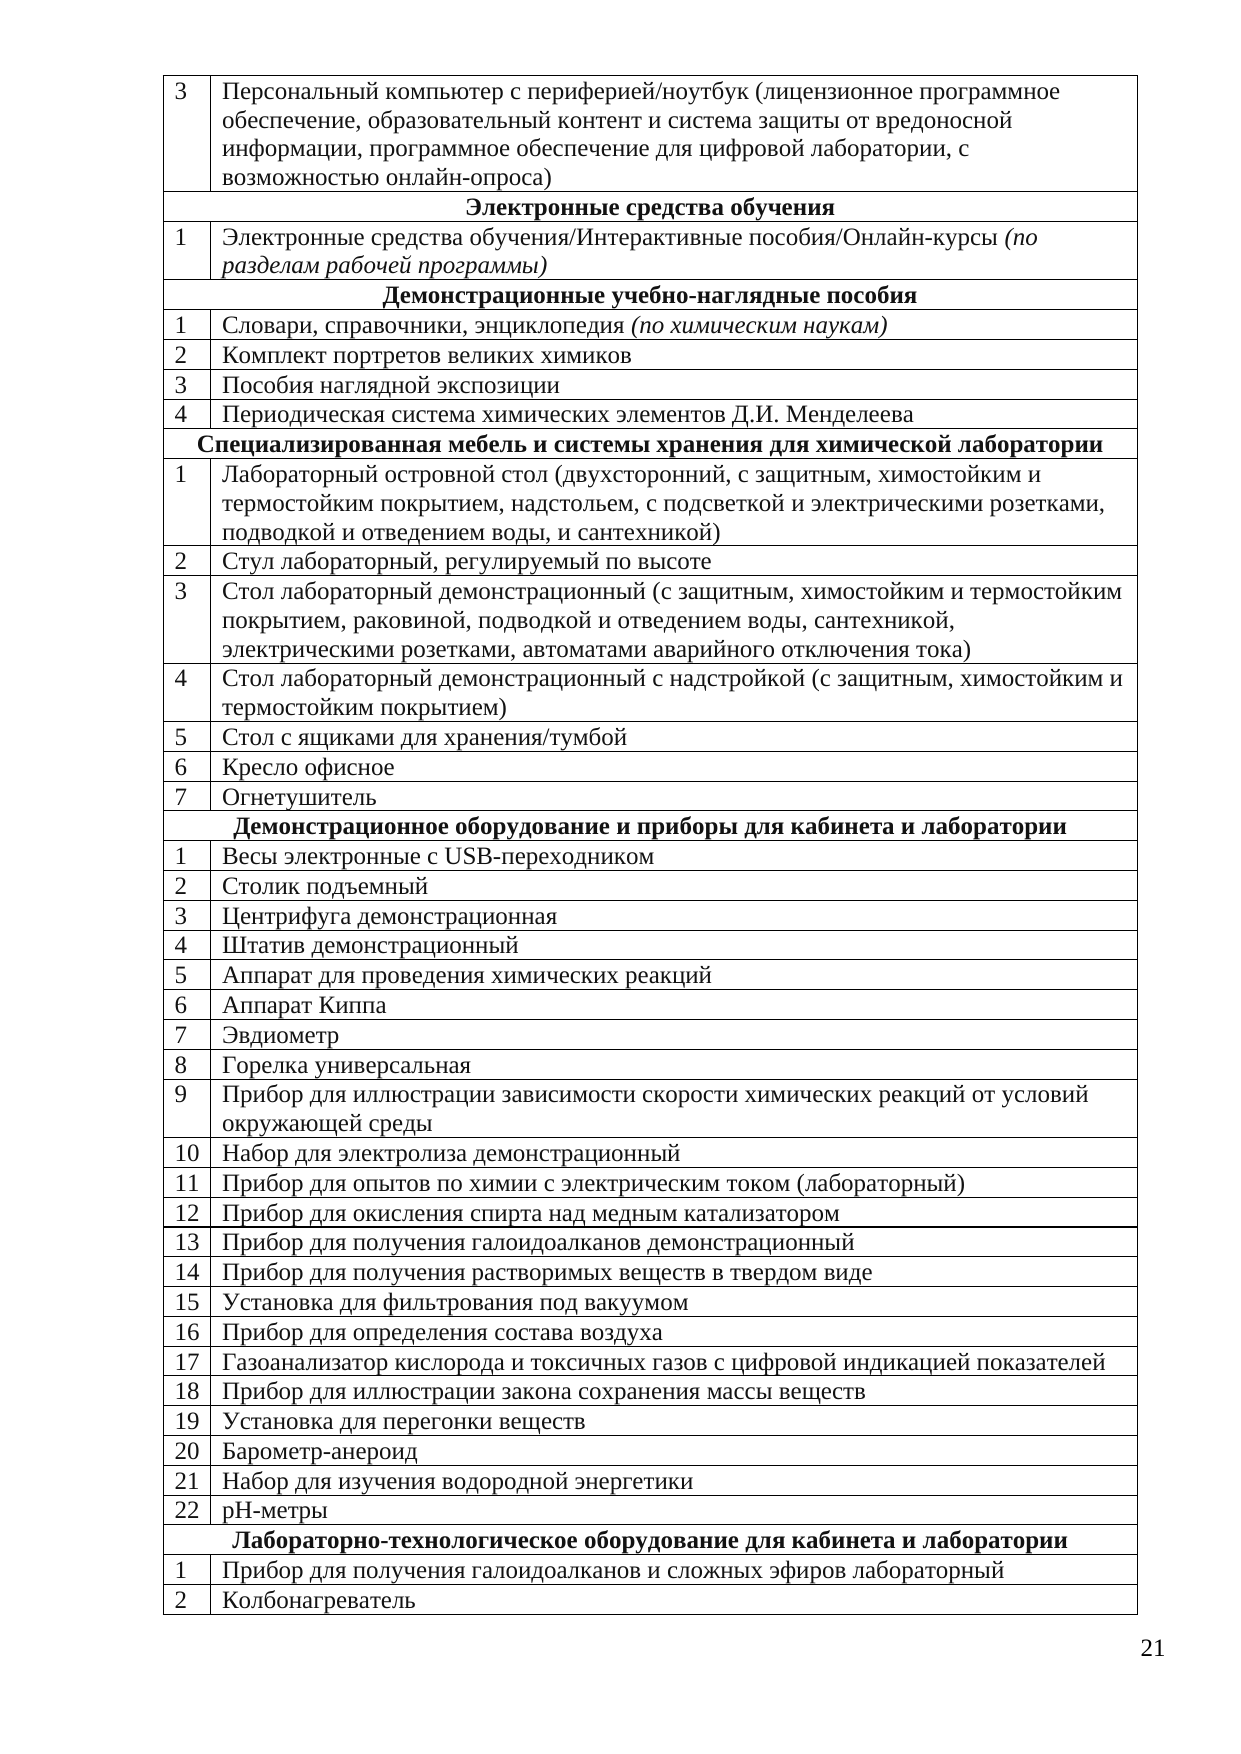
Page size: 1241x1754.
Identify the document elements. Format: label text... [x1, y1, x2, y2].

table_cell Прибор для получения галоидоалканов демонстрационный [211, 1228, 1137, 1256]
table_cell Стул лабораторный, регулируемый по высоте [211, 546, 1137, 575]
table_cell Персональный компьютер с периферией/ноутбук (лицензионное программное обеспечение, образовательный контент и система защиты от вредоносной информации, программное обеспечение для цифровой лаборатории, с возможностью онлайн-опроса) [211, 76, 1137, 191]
table_cell Барометр-анероид [211, 1436, 1137, 1465]
table_cell 5 [164, 722, 210, 751]
table_cell рН-метры [211, 1496, 1137, 1524]
table_cell Весы электронные с USB-переходником [211, 841, 1137, 870]
table_cell Эвдиометр [211, 1020, 1137, 1049]
table_cell 2 [164, 1585, 210, 1614]
table_cell Кресло офисное [211, 752, 1137, 781]
table_cell Стол лабораторный демонстрационный (с защитным, химостойким и термостойким покрытием, раковиной, подводкой и отведением воды, сантехникой, электрическими розетками, автоматами аварийного отключения тока) [211, 576, 1137, 662]
table_cell 7 [164, 782, 210, 810]
table_cell 18 [164, 1376, 210, 1405]
table_cell 2 [164, 340, 210, 369]
table_cell 3 [164, 901, 210, 929]
table_cell Лабораторно-технологическое оборудование для кабинета и лаборатории [164, 1525, 1137, 1554]
table_cell 1 [164, 310, 210, 339]
table_cell Набор для электролиза демонстрационный [211, 1138, 1137, 1167]
table_cell Специализированная мебель и системы хранения для химической лаборатории [164, 429, 1137, 458]
table_cell 1 [164, 841, 210, 870]
table_cell Прибор для иллюстрации закона сохранения массы веществ [211, 1376, 1137, 1405]
table_cell 22 [164, 1496, 210, 1524]
table_cell 1 [164, 222, 210, 279]
table_cell Демонстрационные учебно-наглядные пособия [164, 280, 1137, 309]
table_cell 12 [164, 1198, 210, 1226]
table_cell Стол с ящиками для хранения/тумбой [211, 722, 1137, 751]
table_cell 16 [164, 1317, 210, 1346]
table_cell 10 [164, 1138, 210, 1167]
table_cell Аппарат Киппа [211, 990, 1137, 1019]
table_cell Установка для фильтрования под вакуумом [211, 1287, 1137, 1316]
table_cell 3 [164, 370, 210, 398]
table_cell Словари, справочники, энциклопедия (по химическим наукам) [211, 310, 1137, 339]
table_cell Электронные средства обучения/Интерактивные пособия/Онлайн-курсы (по разделам рабочей программы) [211, 222, 1137, 279]
table_cell Установка для перегонки веществ [211, 1406, 1137, 1435]
table_cell 8 [164, 1050, 210, 1078]
table_cell 1 [164, 459, 210, 545]
table_cell 5 [164, 960, 210, 989]
table_cell 11 [164, 1168, 210, 1197]
table_cell Прибор для иллюстрации зависимости скорости химических реакций от условий окружающей среды [211, 1080, 1137, 1137]
table_cell Прибор для опытов по химии с электрическим током (лабораторный) [211, 1168, 1137, 1197]
table_cell Периодическая система химических элементов Д.И. Менделеева [211, 400, 1137, 428]
table_cell Центрифуга демонстрационная [211, 901, 1137, 929]
table_cell 2 [164, 871, 210, 900]
table_cell 6 [164, 990, 210, 1019]
table_cell 4 [164, 931, 210, 959]
table_cell 7 [164, 1020, 210, 1049]
table_cell 6 [164, 752, 210, 781]
table_cell 3 [164, 76, 210, 191]
table_cell 17 [164, 1347, 210, 1375]
table_cell Стол лабораторный демонстрационный с надстройкой (с защитным, химостойким и термостойким покрытием) [211, 664, 1137, 721]
table_cell Штатив демонстрационный [211, 931, 1137, 959]
table_cell 13 [164, 1228, 210, 1256]
table_cell Лабораторный островной стол (двухсторонний, с защитным, химостойким и термостойким покрытием, надстольем, с подсветкой и электрическими розетками, подводкой и отведением воды, и сантехникой) [211, 459, 1137, 545]
table_cell Прибор для окисления спирта над медным катализатором [211, 1198, 1137, 1226]
table_cell 14 [164, 1257, 210, 1286]
table_cell 15 [164, 1287, 210, 1316]
table_cell Горелка универсальная [211, 1050, 1137, 1078]
table_cell 2 [164, 546, 210, 575]
table_cell Комплект портретов великих химиков [211, 340, 1137, 369]
table_cell 4 [164, 664, 210, 721]
table_cell Огнетушитель [211, 782, 1137, 810]
table_cell Колбонагреватель [211, 1585, 1137, 1614]
table_cell 20 [164, 1436, 210, 1465]
table_cell Набор для изучения водородной энергетики [211, 1466, 1137, 1494]
table_cell Пособия наглядной экспозиции [211, 370, 1137, 398]
table_cell Аппарат для проведения химических реакций [211, 960, 1137, 989]
table_cell 1 [164, 1555, 210, 1584]
table_cell Газоанализатор кислорода и токсичных газов с цифровой индикацией показателей [211, 1347, 1137, 1375]
table_cell 4 [164, 400, 210, 428]
table_cell 19 [164, 1406, 210, 1435]
table_cell Прибор для получения растворимых веществ в твердом виде [211, 1257, 1137, 1286]
table_cell Электронные средства обучения [164, 192, 1137, 221]
table_cell Прибор для получения галоидоалканов и сложных эфиров лабораторный [211, 1555, 1137, 1584]
table_cell 21 [164, 1466, 210, 1494]
table_cell Столик подъемный [211, 871, 1137, 900]
table_cell Прибор для определения состава воздуха [211, 1317, 1137, 1346]
table_cell 9 [164, 1080, 210, 1137]
table_cell 3 [164, 576, 210, 662]
table_cell Демонстрационное оборудование и приборы для кабинета и лаборатории [164, 811, 1137, 840]
